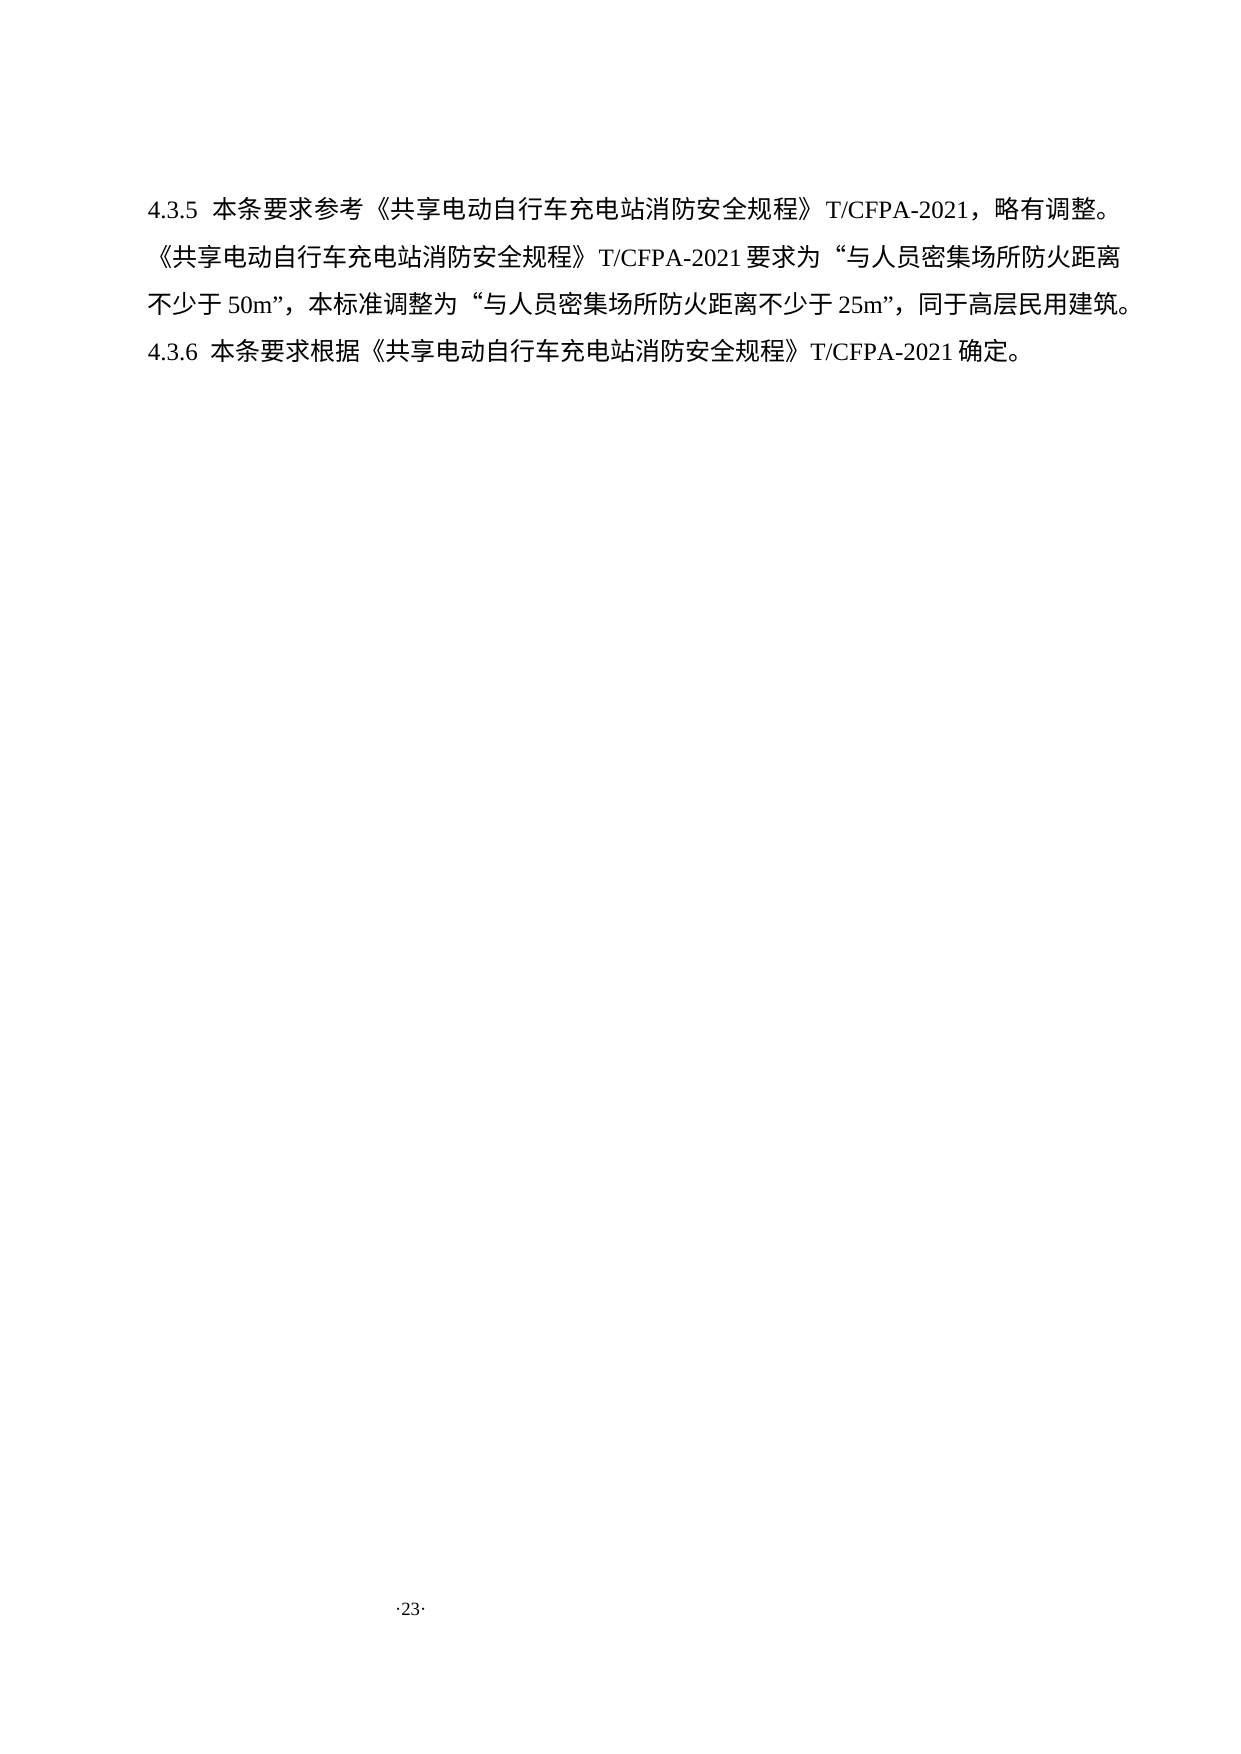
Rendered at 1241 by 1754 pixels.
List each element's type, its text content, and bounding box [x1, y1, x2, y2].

text 4.3.5 本条要求参考《共享电动自行车充电站消防安全规程》T/CFPA-2021，略有调整。《共享电动自行车充电站消防安全规程》T/CFPA-2021要求为“与人员密集场所防火距离不少于50m”，本标准调整为“与人员密集场所防火距离不少于25m”，同于高层民用建筑。 [148, 190, 1122, 320]
text 4.3.6 本条要求根据《共享电动自行车充电站消防安全规程》T/CFPA-2021确定。 [148, 331, 1122, 367]
